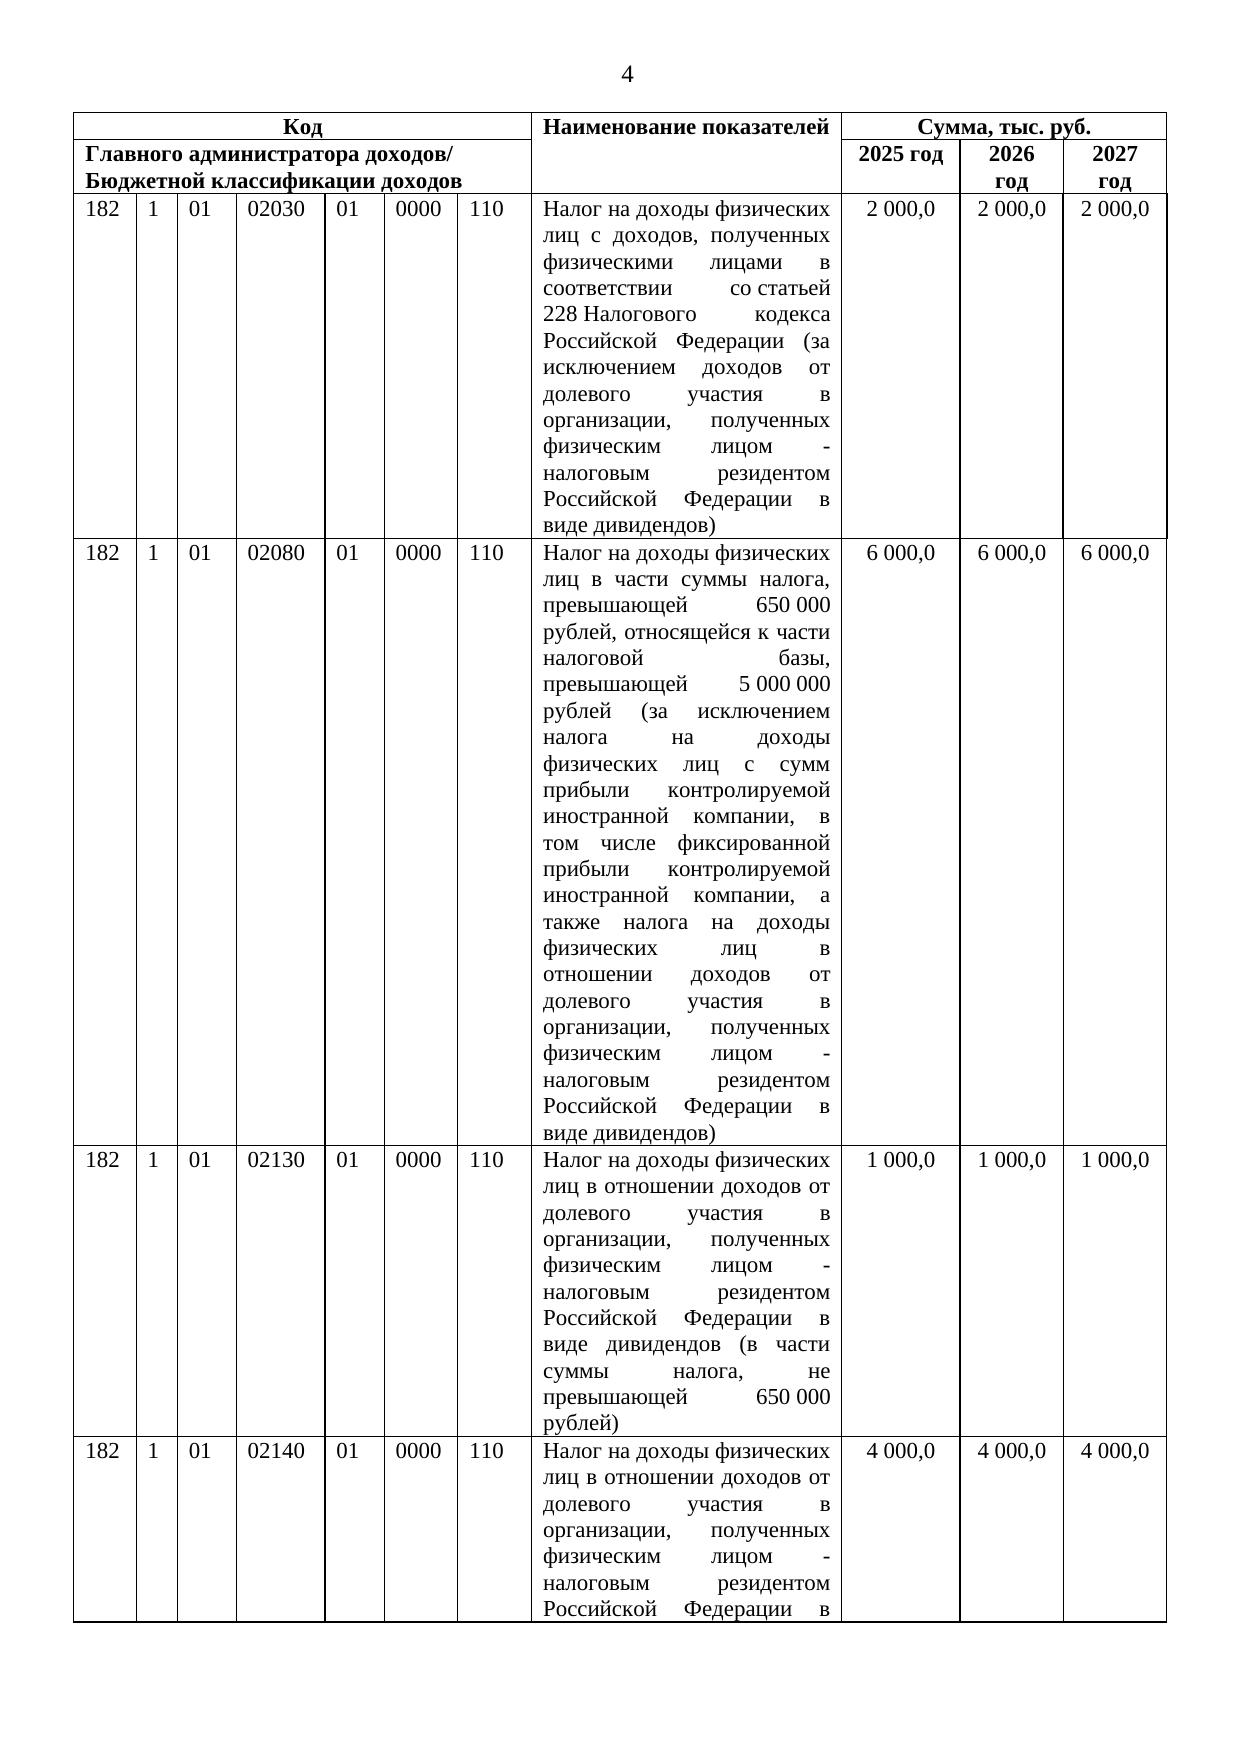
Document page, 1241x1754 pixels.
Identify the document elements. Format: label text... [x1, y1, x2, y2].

table_cell 0000 [385, 1437, 457, 1621]
table_cell 02140 [237, 1437, 324, 1621]
table_cell 02030 [237, 194, 324, 538]
table_cell 110 [458, 1437, 531, 1621]
table_cell Налог на доходы физических лиц с доходов, полученных физическими лицами в соответствии со статьей 228 Налогового кодекса Российской Федерации (за исключением доходов от долевого участия в организации, полученных физическим лицом - налоговым резидентом Российской Федерации в виде дивидендов) [532, 194, 841, 538]
table_cell 01 [326, 539, 384, 1145]
table_cell 4 000,0 [842, 1437, 959, 1621]
table_header Наименование показателей [532, 113, 841, 193]
table_cell 110 [458, 194, 531, 538]
table_cell Налог на доходы физических лиц в отношении доходов от долевого участия в организации, полученных физическим лицом - налоговым резидентом Российской Федерации в виде дивидендов (в части суммы налога, не превышающей 650 000 рублей) [532, 1146, 841, 1436]
table_cell 6 000,0 [842, 539, 959, 1145]
table_cell 2025 год [842, 140, 959, 193]
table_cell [532, 1437, 841, 1621]
table_header Сумма, тыс. руб. [842, 113, 1166, 139]
table_cell 1 000,0 [842, 1146, 959, 1436]
table_cell 01 [326, 1146, 384, 1436]
table_cell 01 [178, 1437, 236, 1621]
table_cell 1 [137, 539, 177, 1145]
table_cell 01 [326, 194, 384, 538]
table_cell 1 [137, 1437, 177, 1621]
table_header Код [74, 113, 531, 139]
table_cell 4 000,0 [961, 1437, 1063, 1621]
table_cell 01 [178, 1146, 236, 1436]
table_cell 0000 [385, 539, 457, 1145]
table_cell 1 [137, 1146, 177, 1436]
table_cell 01 [326, 1437, 384, 1621]
table_cell 02080 [237, 539, 324, 1145]
table_cell 1 000,0 [1064, 1146, 1166, 1436]
table_cell 2 000,0 [1064, 194, 1166, 538]
table_cell 01 [178, 539, 236, 1145]
table_cell 0000 [385, 194, 457, 538]
table_cell 110 [458, 539, 531, 1145]
table_cell 182 [74, 539, 136, 1145]
table_cell 182 [74, 194, 136, 538]
table_cell 182 [74, 1146, 136, 1436]
table_cell 0000 [385, 1146, 457, 1436]
table_cell 6 000,0 [1064, 539, 1166, 1145]
table_cell 1 [137, 194, 177, 538]
table_cell 01 [178, 194, 236, 538]
table_cell 110 [458, 1146, 531, 1436]
table_cell Главного администратора доходов/ Бюджетной классификации доходов [74, 140, 531, 193]
table_cell 2 000,0 [961, 194, 1062, 538]
table_cell 2027 год [1064, 140, 1166, 193]
table_cell 4 000,0 [1064, 1437, 1166, 1621]
table_cell 182 [74, 1437, 136, 1621]
table_cell 1 000,0 [961, 1146, 1063, 1436]
table_cell 2 000,0 [842, 194, 959, 538]
table_cell Налог на доходы физических лиц в части суммы налога, превышающей 650 000 рублей, относящейся к части налоговой базы, превышающей 5 000 000 рублей (за исключением налога на доходы физических лиц с сумм прибыли контролируемой иностранной компании, в том числе фиксированной прибыли контролируемой иностранной компании, а также налога на доходы физических лиц в отношении доходов от долевого участия в организации, полученных физическим лицом - налоговым резидентом Российской Федерации в виде дивидендов) [532, 539, 841, 1145]
table_cell 2026 год [961, 140, 1063, 193]
table_cell 02130 [237, 1146, 324, 1436]
table_cell 6 000,0 [961, 539, 1063, 1145]
